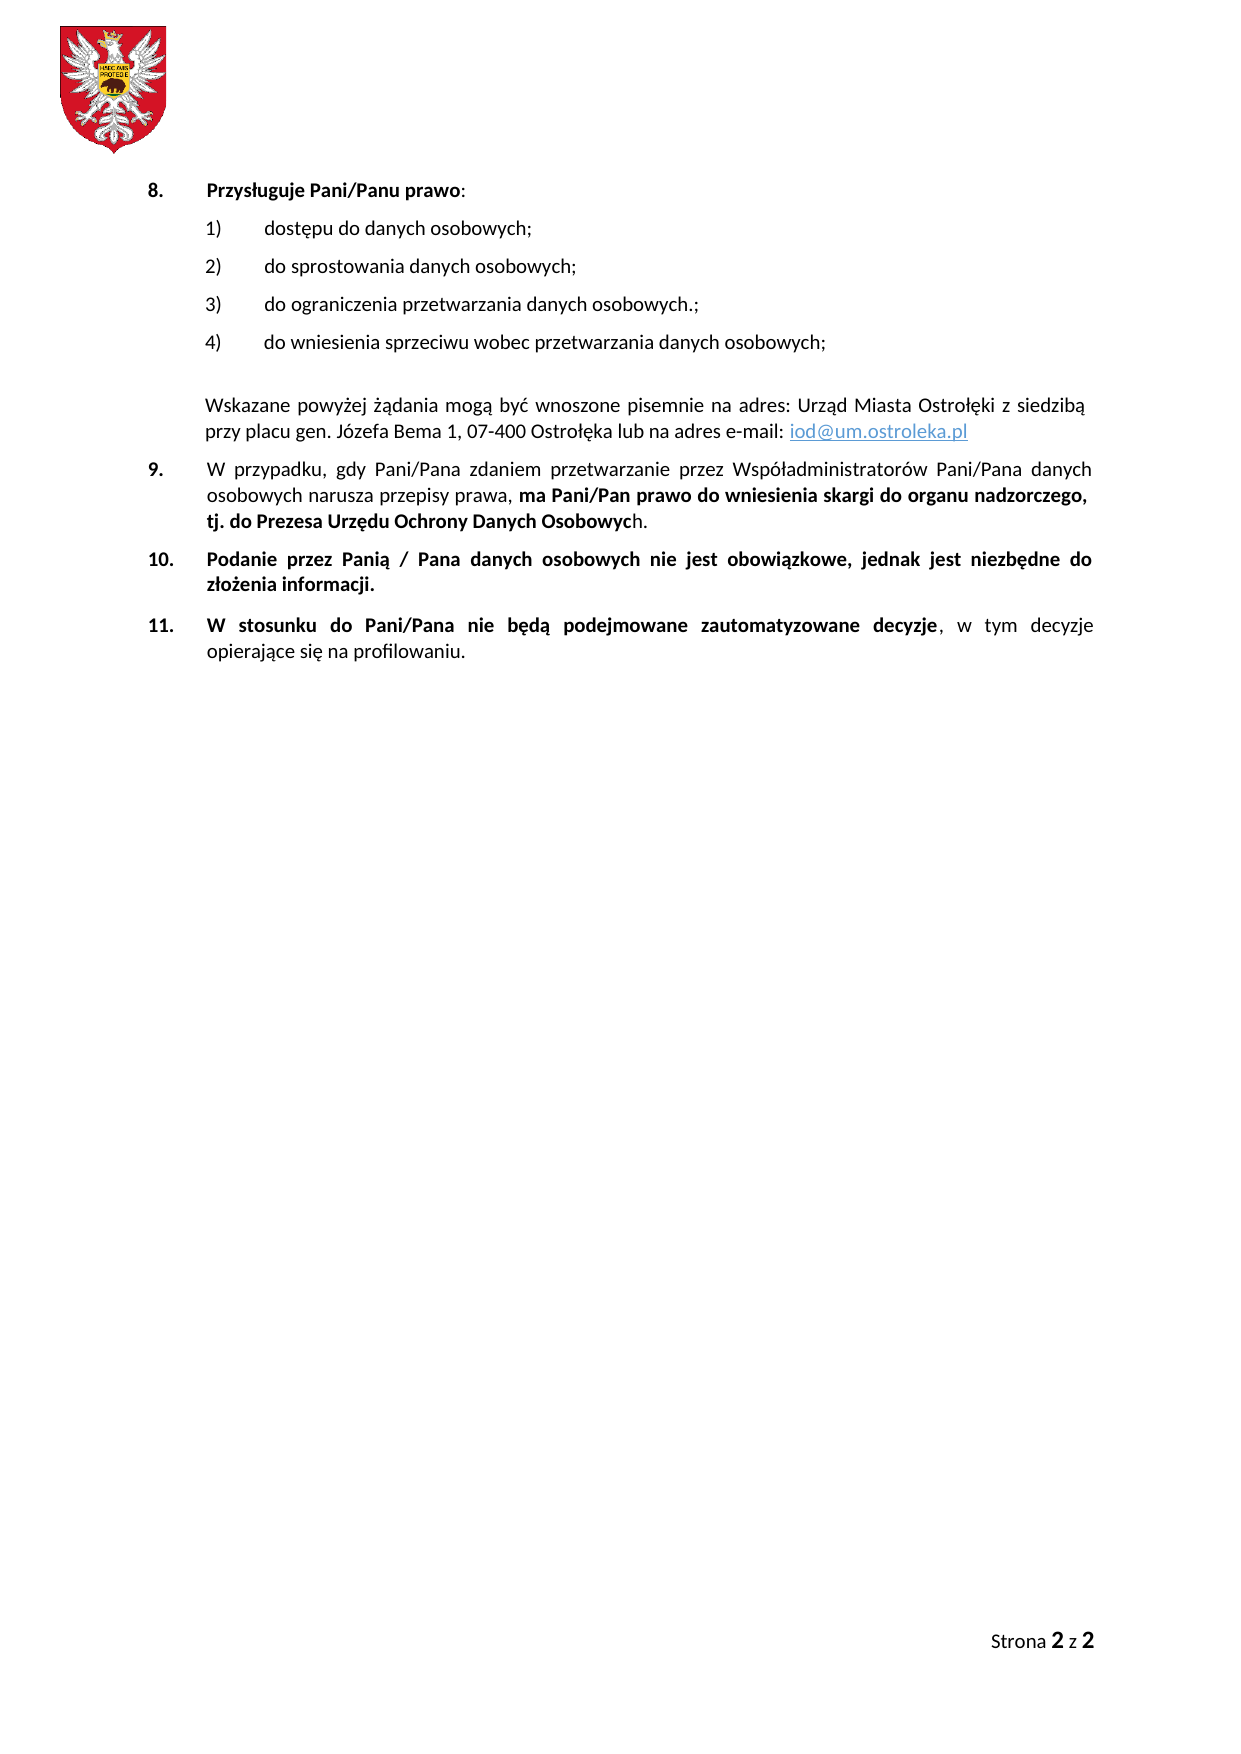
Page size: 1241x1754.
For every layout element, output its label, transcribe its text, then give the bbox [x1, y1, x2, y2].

list do sprostowania danych osobowych; [205, 253, 1093, 279]
list Przysługuje Pani/Panu prawo: [148, 177, 1094, 203]
list W przypadku, gdy Pani/Pana zdaniem przetwarzanie przez Współadministratorów Pani/Pana danych osobowych narusza przepisy prawa, ma Pani/Pan prawo do wniesienia skargi do organu nadzorczego, tj. do Prezesa Urzędu Ochrony Danych Osobowych. [148, 456, 1094, 533]
list do wniesienia sprzeciwu wobec przetwarzania danych osobowych; [205, 329, 1093, 380]
text Wskazane powyżej żądania mogą być wnoszone pisemnie na adres: Urząd Miasta Ostrołęki z siedzibą przy placu gen. Józefa Bema 1, 07-400 Ostrołęka lub na adres e-mail: iod@um.ostroleka.pl [205, 392, 1093, 443]
list Podanie przez Panią / Pana danych osobowych nie jest obowiązkowe, jednak jest niezbędne do złożenia informacji. [148, 547, 1094, 597]
list W stosunku do Pani/Pana nie będą podejmowane zautomatyzowane decyzje, w tym decyzje opierające się na profilowaniu. [148, 612, 1094, 663]
picture [60, 26, 167, 154]
list do ograniczenia przetwarzania danych osobowych.; [205, 291, 1093, 317]
list dostępu do danych osobowych; [205, 215, 1093, 241]
